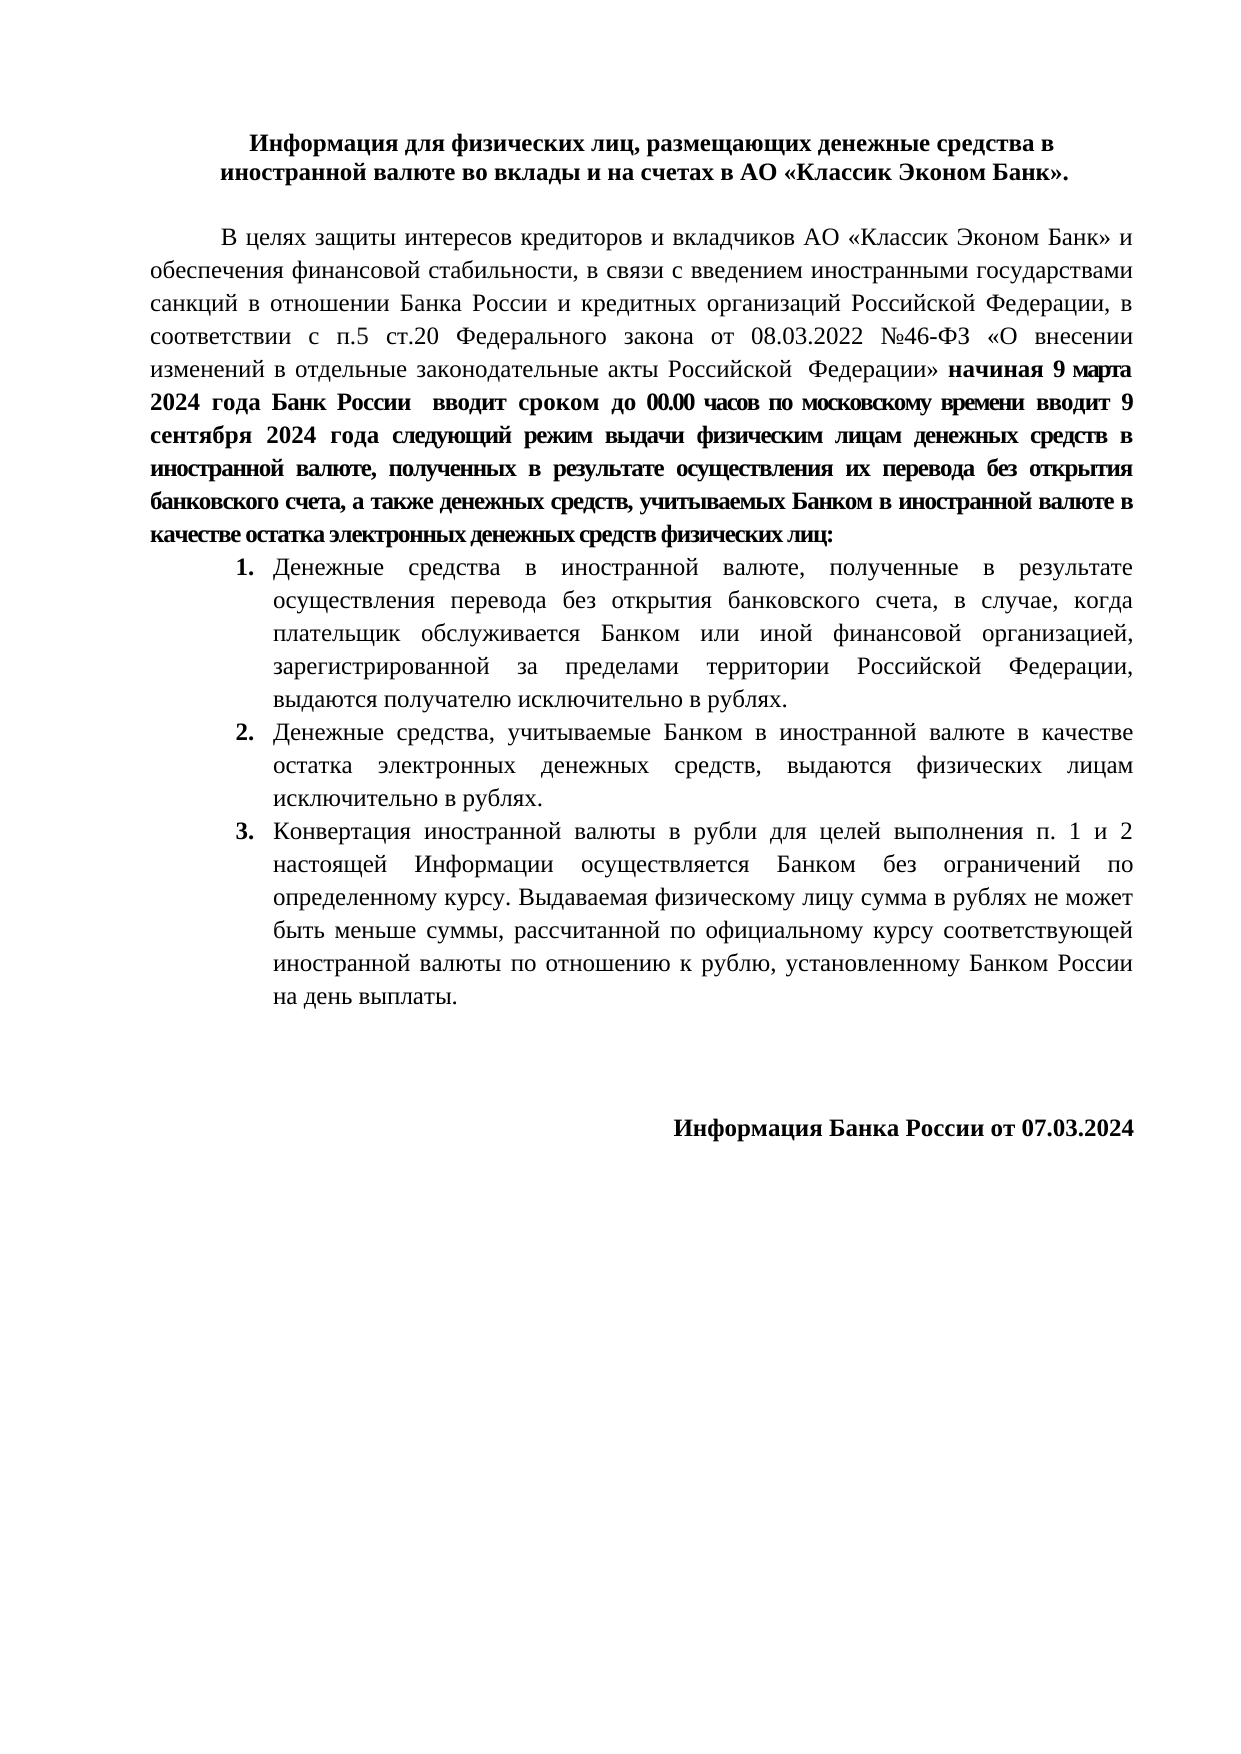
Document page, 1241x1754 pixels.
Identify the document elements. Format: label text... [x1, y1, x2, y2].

list Денежные средства, учитываемые Банком в иностранной валюте в качестве остатка электронных денежных средств, выдаются физических лицам исключительно в рублях. [235, 717, 1134, 812]
list Информация Банка России от 07.03.2024 [221, 1113, 1134, 1142]
text В целях защиты интересов кредиторов и вкладчиков АО «Классик Эконом Банк» и обеспечения финансовой стабильности, в связи с введением иностранными государствами санкций в отношении Банка России и кредитных организаций Российской Федерации, в соответствии с п.5 ст.20 Федерального закона от 08.03.2022 №46-ФЗ «О внесении изменений в отдельные законодательные акты Российской Федерации» начиная 9 марта 2024 года Банк России вводит сроком до 00.00 часов по московскому времени вводит 9 сентября 2024 года следующий режим выдачи физическим лицам денежных средств в иностранной валюте, полученных в результате осуществления их перевода без открытия банковского счета, а также денежных средств, учитываемых Банком в иностранной валюте в качестве остатка электронных денежных средств физических лиц: [150, 222, 1134, 548]
text Информация для физических лиц, размещающих денежные средства в иностранной валюте во вклады и на счетах в АО «Классик Эконом Банк». [165, 128, 1124, 186]
list Конвертация иностранной валюты в рубли для целей выполнения п. 1 и 2 настоящей Информации осуществляется Банком без ограничений по определенному курсу. Выдаваемая физическому лицу сумма в рублях не может быть меньше суммы, рассчитанной по официальному курсу соответствующей иностранной валюты по отношению к рублю, установленному Банком России на день выплаты. [235, 816, 1134, 1010]
list Денежные средства в иностранной валюте, полученные в результате осуществления перевода без открытия банковского счета, в случае, когда плательщик обслуживается Банком или иной финансовой организацией, зарегистрированной за пределами территории Российской Федерации, выдаются получателю исключительно в рублях. [235, 552, 1134, 713]
